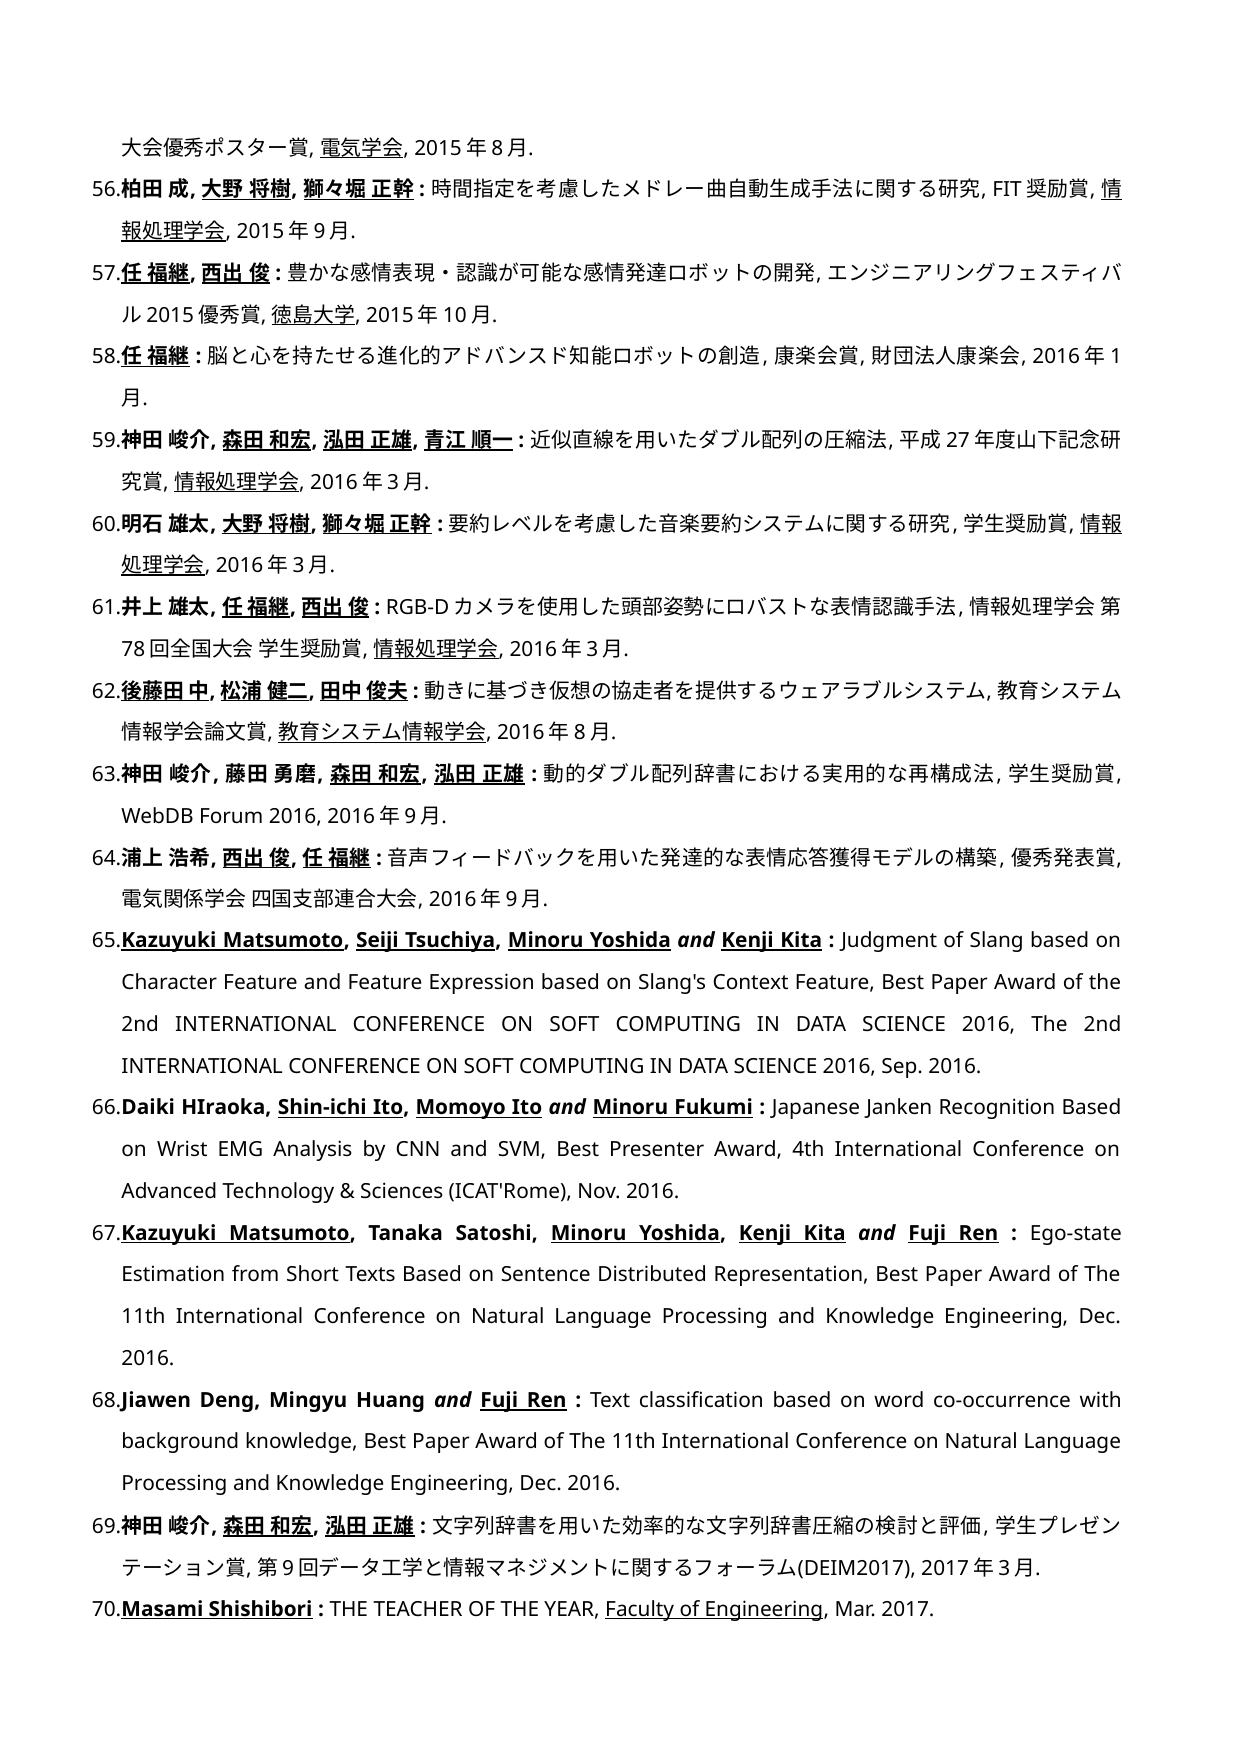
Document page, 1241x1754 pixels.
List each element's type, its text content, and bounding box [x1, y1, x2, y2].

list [92, 125, 1122, 167]
list 井上 雄太, 任 福継, 西出 俊 : RGB-Dカメラを使用した頭部姿勢にロバストな表情認識手法, 情報処理学会 第78回全国大会 学生奨励賞, 情報処理学会, 2016年3月. [92, 584, 1122, 668]
list Kazuyuki Matsumoto, Seiji Tsuchiya, Minoru Yoshida and Kenji Kita : Judgment of Slang based on Character Feature and Feature Expression based on Slang's Context Feature, Best Paper Award of the 2nd INTERNATIONAL CONFERENCE ON SOFT COMPUTING IN DATA SCIENCE 2016, The 2nd INTERNATIONAL CONFERENCE ON SOFT COMPUTING IN DATA SCIENCE 2016, Sep. 2016. [92, 919, 1122, 1086]
list Masami Shishibori : THE TEACHER OF THE YEAR, Faculty of Engineering, Mar. 2017. [92, 1587, 1122, 1629]
list 柏田 成, 大野 将樹, 獅々堀 正幹 : 時間指定を考慮したメドレー曲自動生成手法に関する研究, FIT奨励賞, 情報処理学会, 2015年9月. [92, 167, 1122, 250]
list 浦上 浩希, 西出 俊, 任 福継 : 音声フィードバックを用いた発達的な表情応答獲得モデルの構築, 優秀発表賞, 電気関係学会 四国支部連合大会, 2016年9月. [92, 835, 1122, 919]
list 神田 峻介, 森田 和宏, 泓田 正雄 : 文字列辞書を用いた効率的な文字列辞書圧縮の検討と評価, 学生プレゼンテーション賞, 第9回データ工学と情報マネジメントに関するフォーラム(DEIM2017), 2017年3月. [92, 1503, 1122, 1587]
list Jiawen Deng, Mingyu Huang and Fuji Ren : Text classification based on word co-occurrence with background knowledge, Best Paper Award of The 11th International Conference on Natural Language Processing and Knowledge Engineering, Dec. 2016. [92, 1378, 1122, 1503]
list 神田 峻介, 藤田 勇磨, 森田 和宏, 泓田 正雄 : 動的ダブル配列辞書における実用的な再構成法, 学生奨励賞, WebDB Forum 2016, 2016年9月. [92, 752, 1122, 835]
list 神田 峻介, 森田 和宏, 泓田 正雄, 青江 順一 : 近似直線を用いたダブル配列の圧縮法, 平成27年度山下記念研究賞, 情報処理学会, 2016年3月. [92, 417, 1122, 501]
list 後藤田 中, 松浦 健二, 田中 俊夫 : 動きに基づき仮想の協走者を提供するウェアラブルシステム, 教育システム情報学会論文賞, 教育システム情報学会, 2016年8月. [92, 668, 1122, 752]
list Daiki HIraoka, Shin-ichi Ito, Momoyo Ito and Minoru Fukumi : Japanese Janken Recognition Based on Wrist EMG Analysis by CNN and SVM, Best Presenter Award, 4th International Conference on Advanced Technology & Sciences (ICAT'Rome), Nov. 2016. [92, 1086, 1122, 1211]
list Kazuyuki Matsumoto, Tanaka Satoshi, Minoru Yoshida, Kenji Kita and Fuji Ren : Ego-state Estimation from Short Texts Based on Sentence Distributed Representation, Best Paper Award of The 11th International Conference on Natural Language Processing and Knowledge Engineering, Dec. 2016. [92, 1211, 1122, 1378]
list 明石 雄太, 大野 将樹, 獅々堀 正幹 : 要約レベルを考慮した音楽要約システムに関する研究, 学生奨励賞, 情報処理学会, 2016年3月. [92, 501, 1122, 584]
list 任 福継, 西出 俊 : 豊かな感情表現・認識が可能な感情発達ロボットの開発, エンジニアリングフェスティバル2015優秀賞, 徳島大学, 2015年10月. [92, 250, 1122, 334]
list 任 福継 : 脳と心を持たせる進化的アドバンスド知能ロボットの創造, 康楽会賞, 財団法人康楽会, 2016年1月. [92, 334, 1122, 417]
